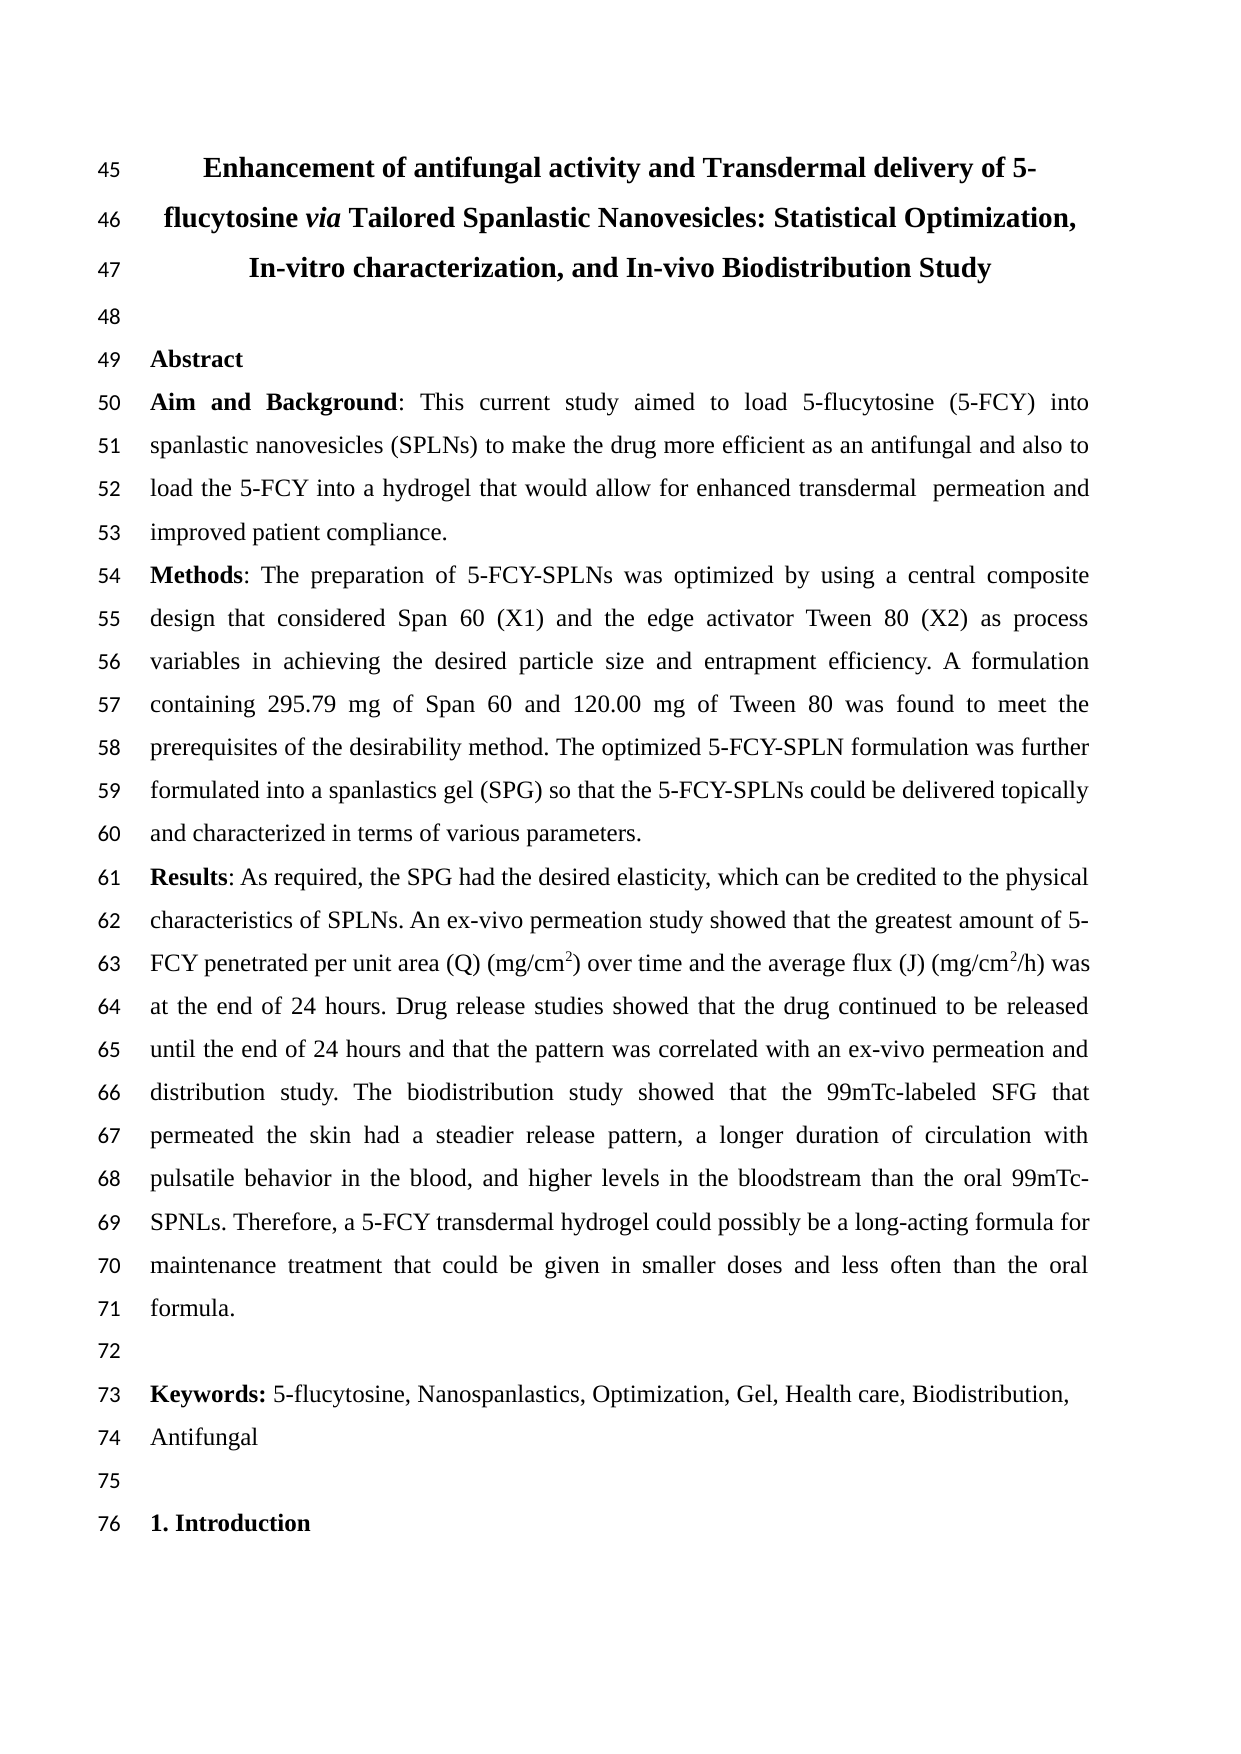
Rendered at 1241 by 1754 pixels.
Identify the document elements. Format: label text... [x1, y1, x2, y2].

text Methods: The preparation of 5-FCY-SPLNs was optimized by using a central composite design that considered Span 60 (X1) and the edge activator Tween 80 (X2) as process variables in achieving the desired particle size and entrapment efficiency. A formulation containing 295.79 mg of Span 60 and 120.00 mg of Tween 80 was found to meet the prerequisites of the desirability method. The optimized 5-FCY-SPLN formulation was further formulated into a spanlastics gel (SPG) so that the 5-FCY-SPLNs could be delivered topically and characterized in terms of various parameters. [150, 560, 1090, 847]
text Results: As required, the SPG had the desired elasticity, which can be credited to the physical characteristics of SPLNs. An ex-vivo permeation study showed that the greatest amount of 5-FCY penetrated per unit area (Q) (mg/cm2) over time and the average flux (J) (mg/cm2/h) was at the end of 24 hours. Drug release studies showed that the drug continued to be released until the end of 24 hours and that the pattern was correlated with an ex-vivo permeation and distribution study. The biodistribution study showed that the 99mTc-labeled SFG that permeated the skin had a steadier release pattern, a longer duration of circulation with pulsatile behavior in the blood, and higher levels in the bloodstream than the oral 99mTc-SPNLs. Therefore, a 5-FCY transdermal hydrogel could possibly be a long-acting formula for maintenance treatment that could be given in smaller doses and less often than the oral formula. [150, 862, 1090, 1322]
text Keywords: 5-flucytosine, Nanospanlastics, Optimization, Gel, Health care, Biodistribution, Antifungal [150, 1379, 1090, 1451]
text Aim and Background: This current study aimed to load 5-flucytosine (5-FCY) into spanlastic nanovesicles (SPLNs) to make the drug more efficient as an antifungal and also to load the 5-FCY into a hydrogel that would allow for enhanced transdermal permeation and improved patient compliance. [150, 387, 1090, 545]
text 1. Introduction [150, 1508, 1090, 1537]
text Abstract [150, 344, 1090, 373]
text Enhancement of antifungal activity and Transdermal delivery of 5-flucytosine via Tailored Spanlastic Nanovesicles: Statistical Optimization, In-vitro characterization, and In-vivo Biodistribution Study [150, 150, 1090, 284]
